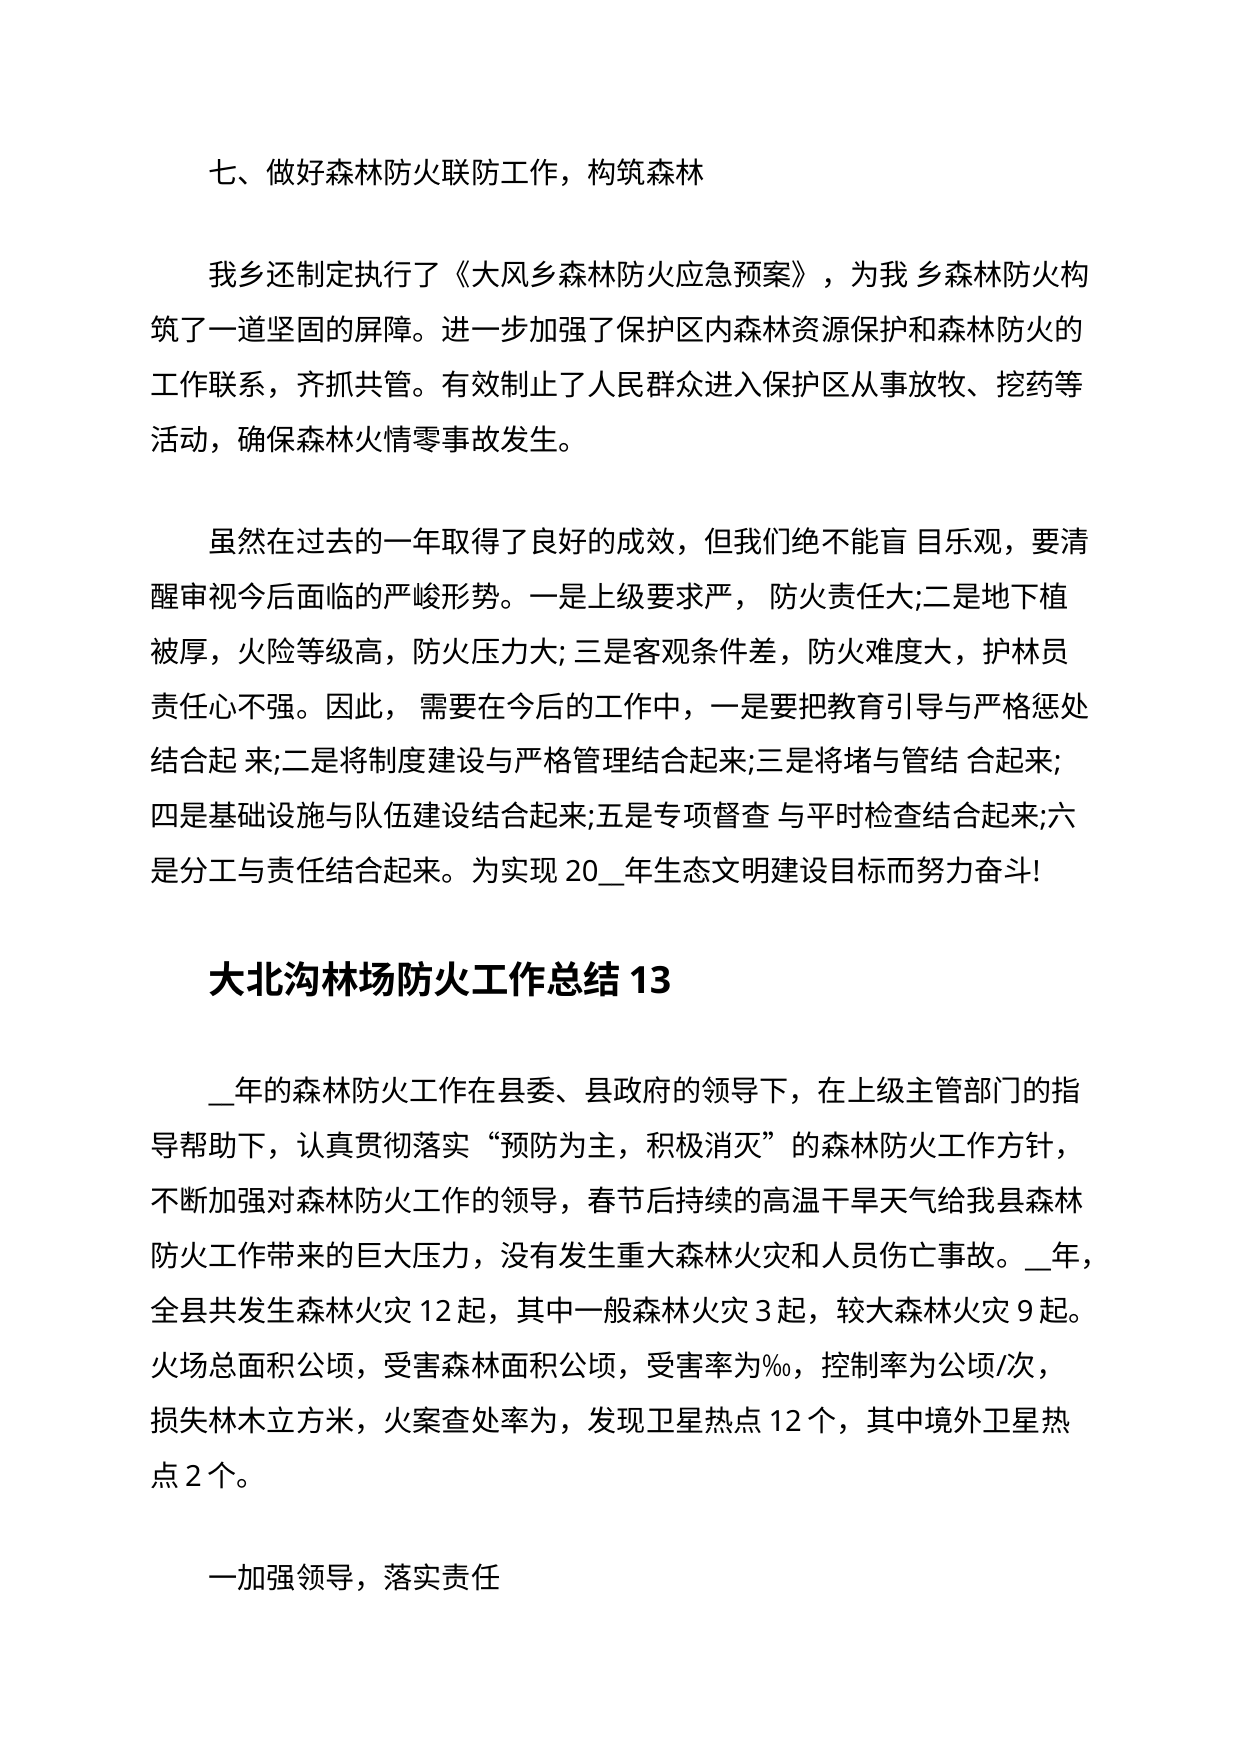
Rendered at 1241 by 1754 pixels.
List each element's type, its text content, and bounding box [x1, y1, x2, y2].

text 大北沟林场防火工作总结13 [150, 950, 1090, 1004]
text __年的森林防火工作在县委、县政府的领导下，在上级主管部门的指导帮助下，认真贯彻落实“预防为主，积极消灭”的森林防火工作方针，不断加强对森林防火工作的领导，春节后持续的高温干旱天气给我县森林防火工作带来的巨大压力，没有发生重大森林火灾和人员伤亡事故。__年，全县共发生森林火灾12起，其中一般森林火灾3起，较大森林火灾9起。火场总面积公顷，受害森林面积公顷，受害率为‰，控制率为公顷/次，损失林木立方米，火案查处率为，发现卫星热点12个，其中境外卫星热点2个。 [150, 1068, 1090, 1495]
text 我乡还制定执行了《大风乡森林防火应急预案》，为我 乡森林防火构筑了一道坚固的屏障。进一步加强了保护区内森林资源保护和森林防火的工作联系，齐抓共管。有效制止了人民群众进入保护区从事放牧、挖药等活动，确保森林火情零事故发生。 [150, 252, 1090, 459]
text 七、做好森林防火联防工作，构筑森林 [150, 150, 1090, 192]
text 虽然在过去的一年取得了良好的成效，但我们绝不能盲 目乐观，要清醒审视今后面临的严峻形势。一是上级要求严， 防火责任大;二是地下植被厚，火险等级高，防火压力大; 三是客观条件差，防火难度大，护林员责任心不强。因此， 需要在今后的工作中，一是要把教育引导与严格惩处结合起 来;二是将制度建设与严格管理结合起来;三是将堵与管结 合起来;四是基础设施与队伍建设结合起来;五是专项督查 与平时检查结合起来;六是分工与责任结合起来。为实现 20__年生态文明建设目标而努力奋斗! [150, 518, 1090, 890]
text 一加强领导，落实责任 [150, 1554, 1090, 1597]
